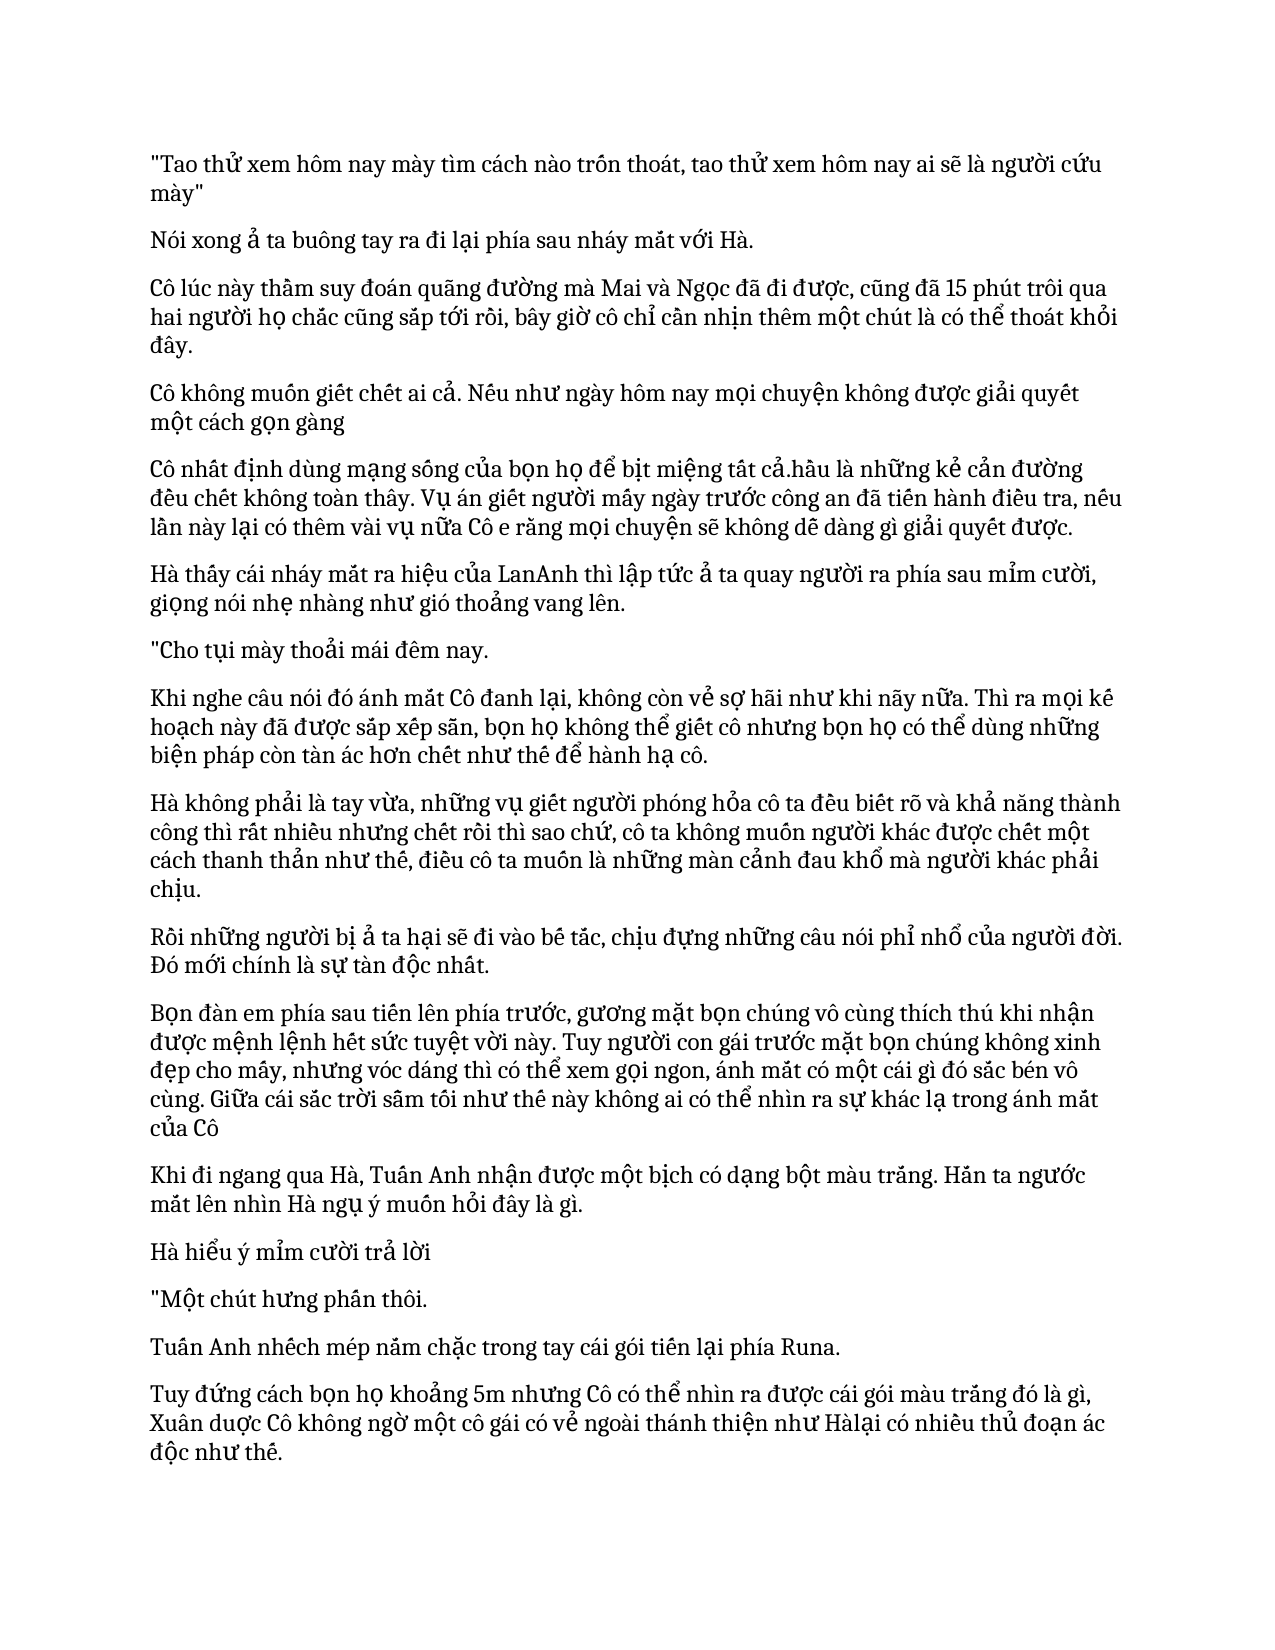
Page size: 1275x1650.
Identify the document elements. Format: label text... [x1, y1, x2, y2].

text Tuy đứng cách bọn họ khoảng 5m nhưng Cô có thể nhìn ra được cái gói màu trắng đó là gì, Xuân duợc Cô không ngờ một cô gái có vẻ ngoài thánh thiện như Hàlại có nhiều thủ đoạn ác độc như thế. [150, 1380, 1125, 1466]
text Hà thấy cái nháy mắt ra hiệu của LanAnh thì lập tức ả ta quay người ra phía sau mỉm cười, giọng nói nhẹ nhàng như gió thoảng vang lên. [150, 560, 1125, 617]
text "Một chút hưng phấn thôi. [150, 1285, 1125, 1314]
text Hà hiểu ý mỉm cười trả lời [150, 1237, 1125, 1266]
text Cô nhất định dùng mạng sống của bọn họ để bịt miệng tất cả.hầu là những kẻ cản đường đều chết không toàn thây. Vụ án giết người mấy ngày trước công an đã tiến hành điều tra, nếu lần này lại có thêm vài vụ nữa Cô e rằng mọi chuyện sẽ không dễ dàng gì giải quyết được. [150, 455, 1125, 541]
text Tuấn Anh nhếch mép nắm chặc trong tay cái gói tiến lại phía Runa. [150, 1332, 1125, 1361]
text Khi nghe câu nói đó ánh mắt Cô đanh lại, không còn vẻ sợ hãi như khi nãy nữa. Thì ra mọi kế hoạch này đã được sắp xếp sẵn, bọn họ không thể giết cô nhưng bọn họ có thể dùng những biện pháp còn tàn ác hơn chết như thế để hành hạ cô. [150, 684, 1125, 770]
text Cô lúc này thầm suy đoán quãng đường mà Mai và Ngọc đã đi được, cũng đã 15 phút trôi qua hai người họ chắc cũng sắp tới rồi, bây giờ cô chỉ cần nhịn thêm một chút là có thể thoát khỏi đây. [150, 274, 1125, 360]
text Nói xong ả ta buông tay ra đi lại phía sau nháy mắt với Hà. [150, 226, 1125, 255]
text Hà không phải là tay vừa, những vụ giết người phóng hỏa cô ta đều biết rõ và khả năng thành công thì rất nhiều nhưng chết rồi thì sao chứ, cô ta không muốn người khác được chết một cách thanh thản như thế, điều cô ta muốn là những màn cảnh đau khổ mà người khác phải chịu. [150, 789, 1125, 904]
text "Cho tụi mày thoải mái đêm nay. [150, 636, 1125, 665]
text Cô không muốn giết chết ai cả. Nếu như ngày hôm nay mọi chuyện không được giải quyết một cách gọn gàng [150, 379, 1125, 436]
text Bọn đàn em phía sau tiến lên phía trước, gương mặt bọn chúng vô cùng thích thú khi nhận được mệnh lệnh hết sức tuyệt vời này. Tuy người con gái trước mặt bọn chúng không xinh đẹp cho mấy, nhưng vóc dáng thì có thể xem gọi ngon, ánh mắt có một cái gì đó sắc bén vô cùng. Giữa cái sắc trời sẫm tối như thế này không ai có thể nhìn ra sự khác lạ trong ánh mắt của Cô [150, 999, 1125, 1142]
text Rồi những người bị ả ta hại sẽ đi vào bế tắc, chịu đựng những câu nói phỉ nhổ của người đời. Đó mới chính là sự tàn độc nhất. [150, 922, 1125, 980]
text Khi đi ngang qua Hà, Tuấn Anh nhận được một bịch có dạng bột màu trắng. Hắn ta ngước mắt lên nhìn Hà ngụ ý muốn hỏi đây là gì. [150, 1161, 1125, 1219]
text "Tao thử xem hôm nay mày tìm cách nào trốn thoát, tao thử xem hôm nay ai sẽ là người cứu mày" [150, 150, 1125, 207]
